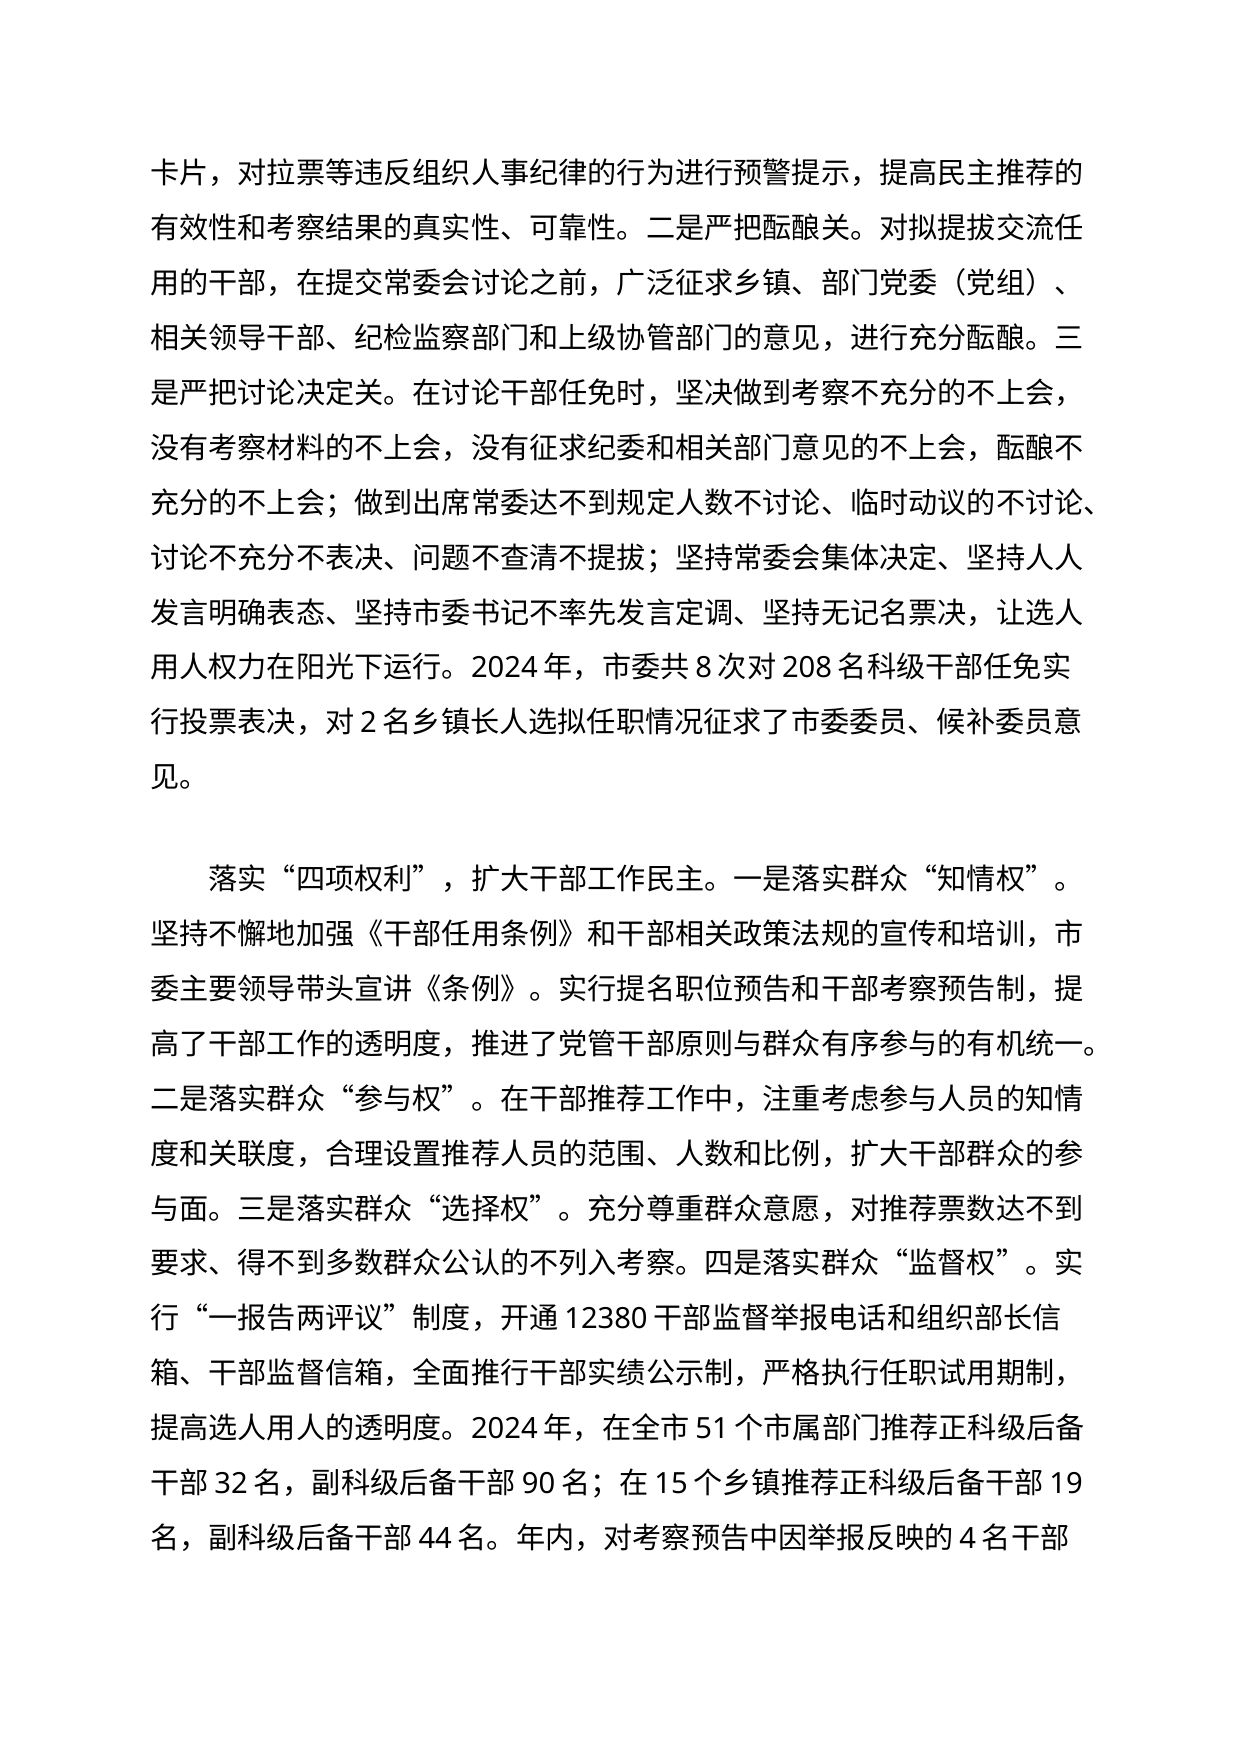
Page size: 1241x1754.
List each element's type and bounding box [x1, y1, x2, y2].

text [150, 856, 1090, 1557]
text [150, 150, 1090, 796]
